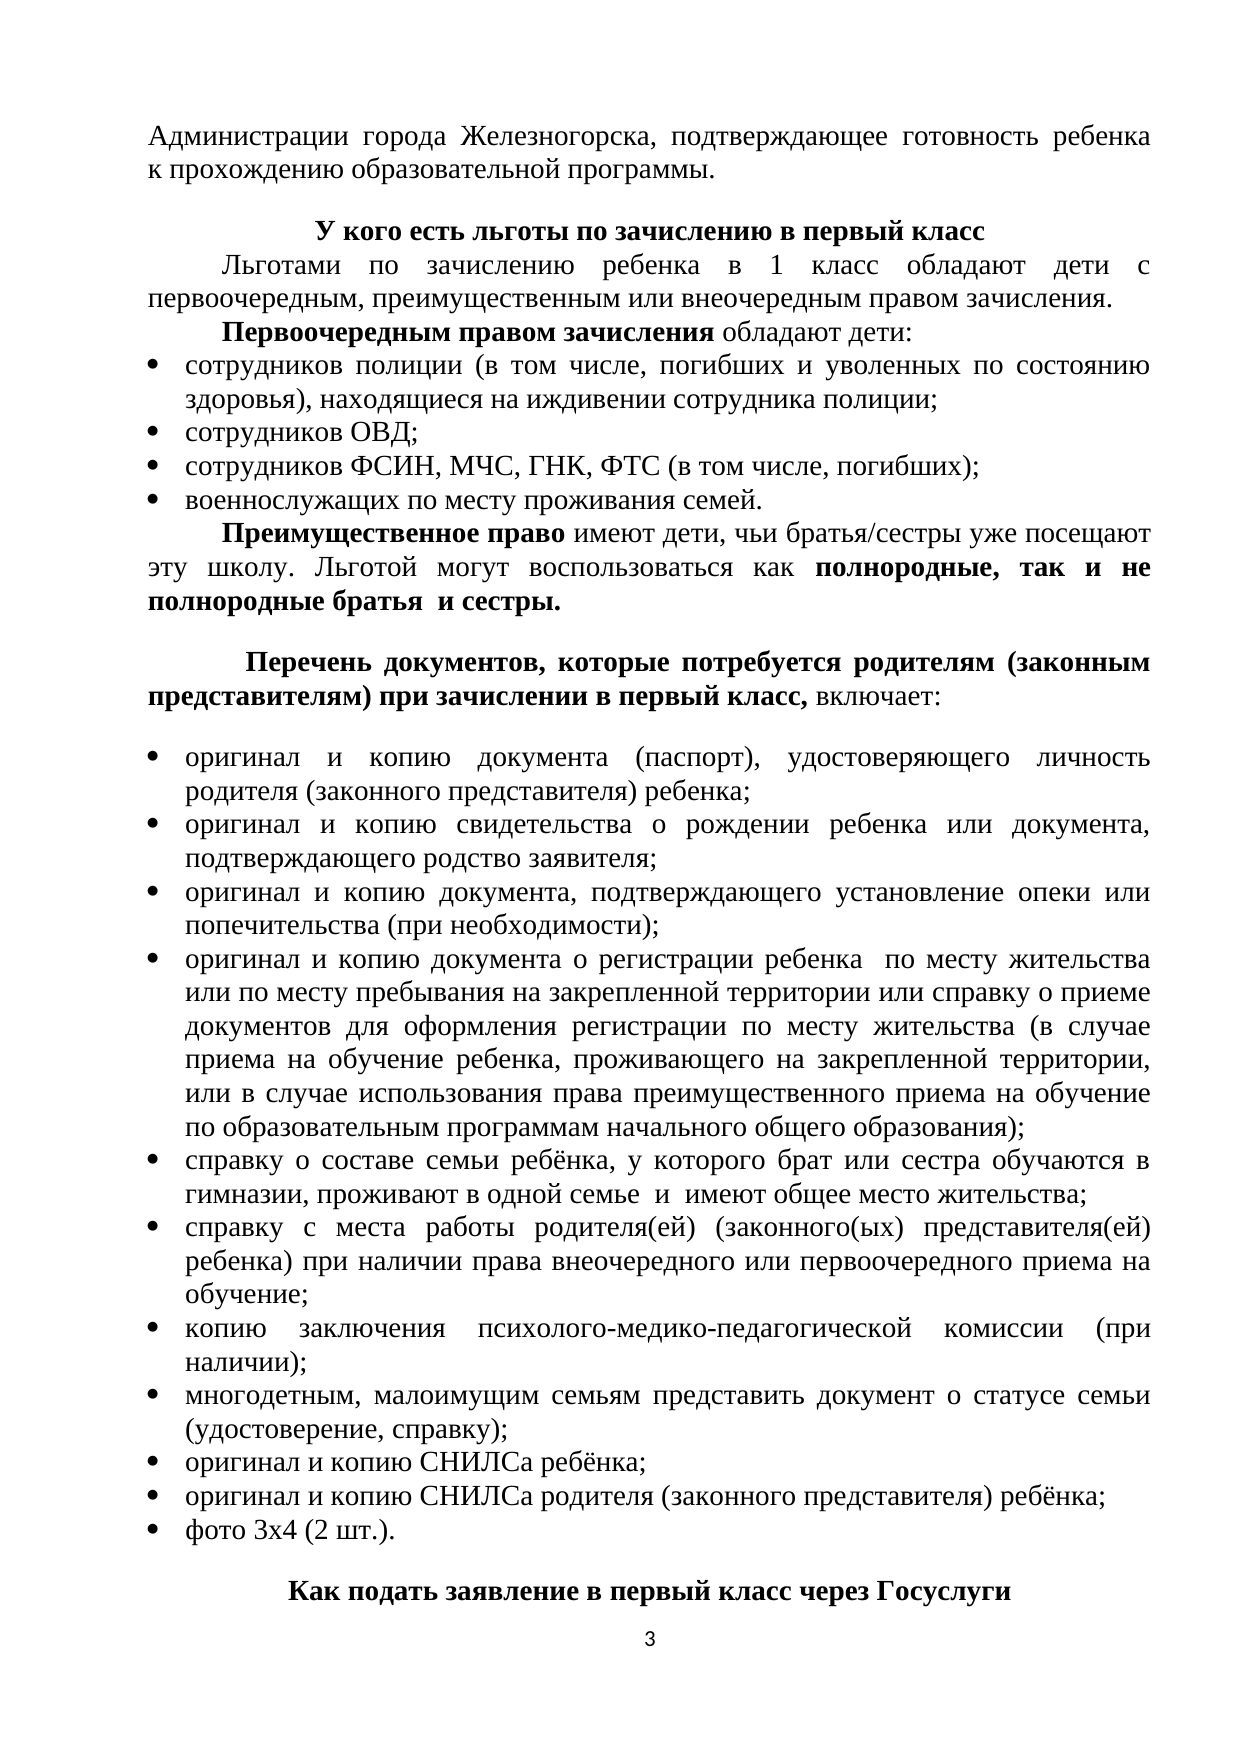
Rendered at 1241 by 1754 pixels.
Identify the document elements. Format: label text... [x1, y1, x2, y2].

list справку с места работы родителя(ей) (законного(ых) представителя(ей) ребенка) при наличии права внеочередного или первоочередного приема на обучение; [148, 1209, 1152, 1310]
list справку о составе семьи ребёнка, у которого брат или сестра обучаются в гимназии, проживают в одной семье и имеют общее место жительства; [148, 1142, 1152, 1209]
list сотрудников ФСИН, МЧС, ГНК, ФТС (в том числе, погибших); [148, 448, 1152, 482]
text Преимущественное право имеют дети, чьи братья/сестры уже посещают эту школу. Льготой могут воспользоваться как полнородные, так и не полнородные братья и сестры. [148, 516, 1152, 616]
list оригинал и копию документа, подтверждающего установление опеки или попечительства (при необходимости); [148, 874, 1152, 941]
text У кого есть льготы по зачислению в первый класс [148, 213, 1152, 247]
list сотрудников полиции (в том числе, погибших и уволенных по состоянию здоровья), находящиеся на иждивении сотрудника полиции; [148, 347, 1152, 414]
list многодетным, малоимущим семьям представить документ о статусе семьи (удостоверение, справку); [148, 1377, 1152, 1444]
list оригинал и копию СНИЛСа родителя (законного представителя) ребёнка; [148, 1478, 1152, 1512]
list оригинал и копию СНИЛСа ребёнка; [148, 1444, 1152, 1478]
text Как подать заявление в первый класс через Госуслуги [148, 1573, 1152, 1607]
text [148, 118, 1152, 185]
list фото 3х4 (2 шт.). [148, 1512, 1152, 1545]
text Льготами по зачислению ребенка в 1 класс обладают дети с первоочередным, преимущественным или внеочередным правом зачисления. [148, 247, 1152, 314]
list оригинал и копию документа (паспорт), удостоверяющего личность родителя (законного представителя) ребенка; [148, 739, 1152, 806]
list сотрудников ОВД; [148, 414, 1152, 448]
list копию заключения психолого-медико-педагогической комиссии (при наличии); [148, 1310, 1152, 1377]
text Перечень документов, которые потребуется родителям (законным представителям) при зачислении в первый класс, включает: [148, 644, 1152, 711]
list военнослужащих по месту проживания семей. [148, 482, 1152, 516]
text Первоочередным правом зачисления обладают дети: [148, 314, 1152, 347]
list оригинал и копию документа о регистрации ребенка по месту жительства или по месту пребывания на закрепленной территории или справку о приеме документов для оформления регистрации по месту жительства (в случае приема на обучение ребенка, проживающего на закрепленной территории, или в случае использования права преимущественного приема на обучение по образовательным программам начального общего образования); [148, 941, 1152, 1142]
list оригинал и копию свидетельства о рождении ребенка или документа, подтверждающего родство заявителя; [148, 806, 1152, 874]
